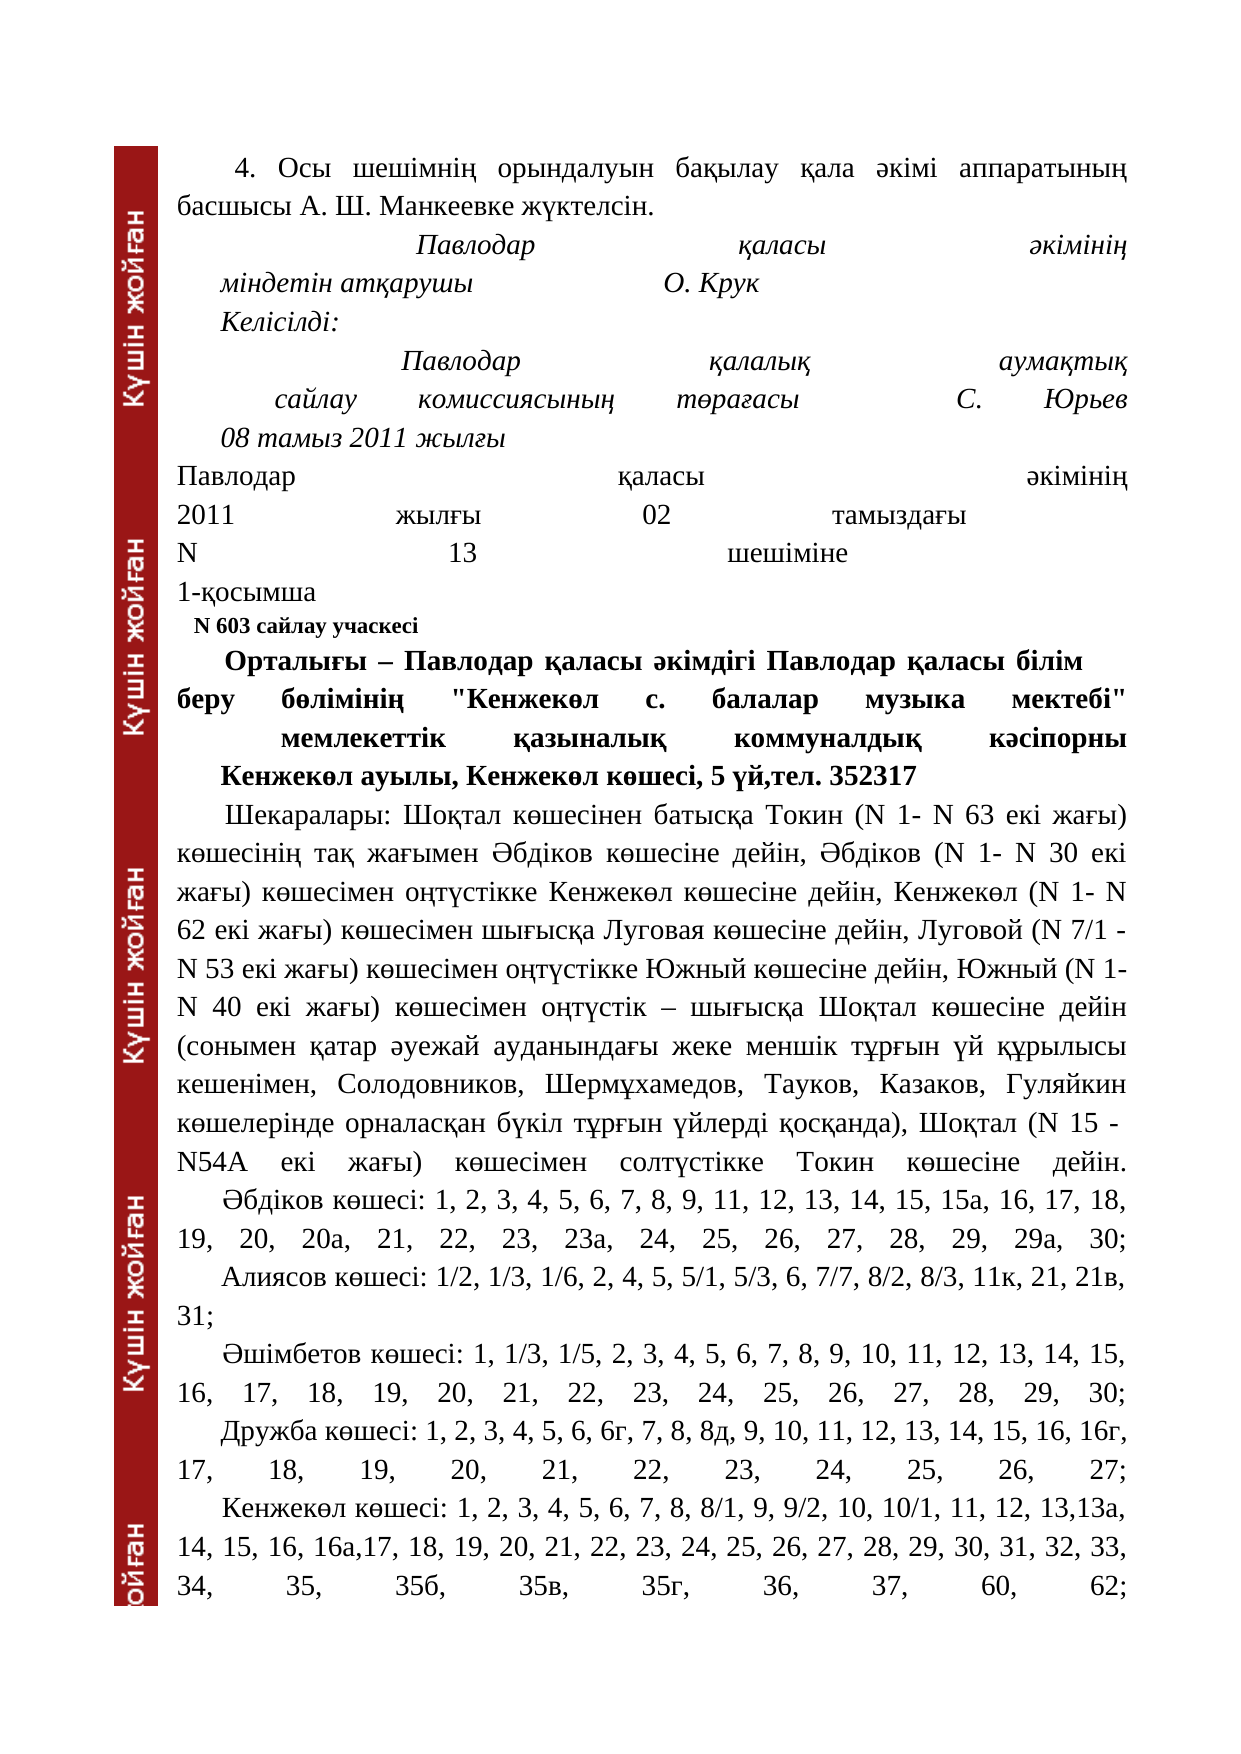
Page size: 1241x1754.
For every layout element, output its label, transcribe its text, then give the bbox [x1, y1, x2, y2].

picture [114, 146, 158, 150]
picture [114, 453, 158, 458]
text N 603 сайлау учаскесі [112, 612, 1128, 639]
picture [114, 338, 158, 343]
text Орталығы – Павлодар қаласы әкімдігі Павлодар қаласы білім беру бөлімінің "Кенжекөл с. балалар музыка мектебі" мемлекеттік қазыналық коммуналдық кәсіпорны Кенжекөл ауылы, Кенжекөл көшесі, 5 үй,тел. 352317 [112, 643, 1128, 792]
picture [114, 1601, 158, 1606]
text Павлодар қалалық аумақтық сайлау комиссиясының төрағасы С. Юрьев 08 тамыз 2011 жылғы [112, 343, 1128, 453]
picture [114, 639, 158, 643]
text Павлодар қаласы әкімінің 2011 жылғы 02 тамыздағы N 13 шешіміне 1-қосымша [112, 458, 1128, 607]
picture [114, 299, 158, 304]
picture [114, 222, 158, 227]
text Павлодар қаласы әкімінің міндетін атқарушы О. Крук [112, 227, 1128, 299]
picture [114, 607, 158, 612]
picture [114, 792, 158, 797]
text Келісілді: [112, 304, 1128, 338]
